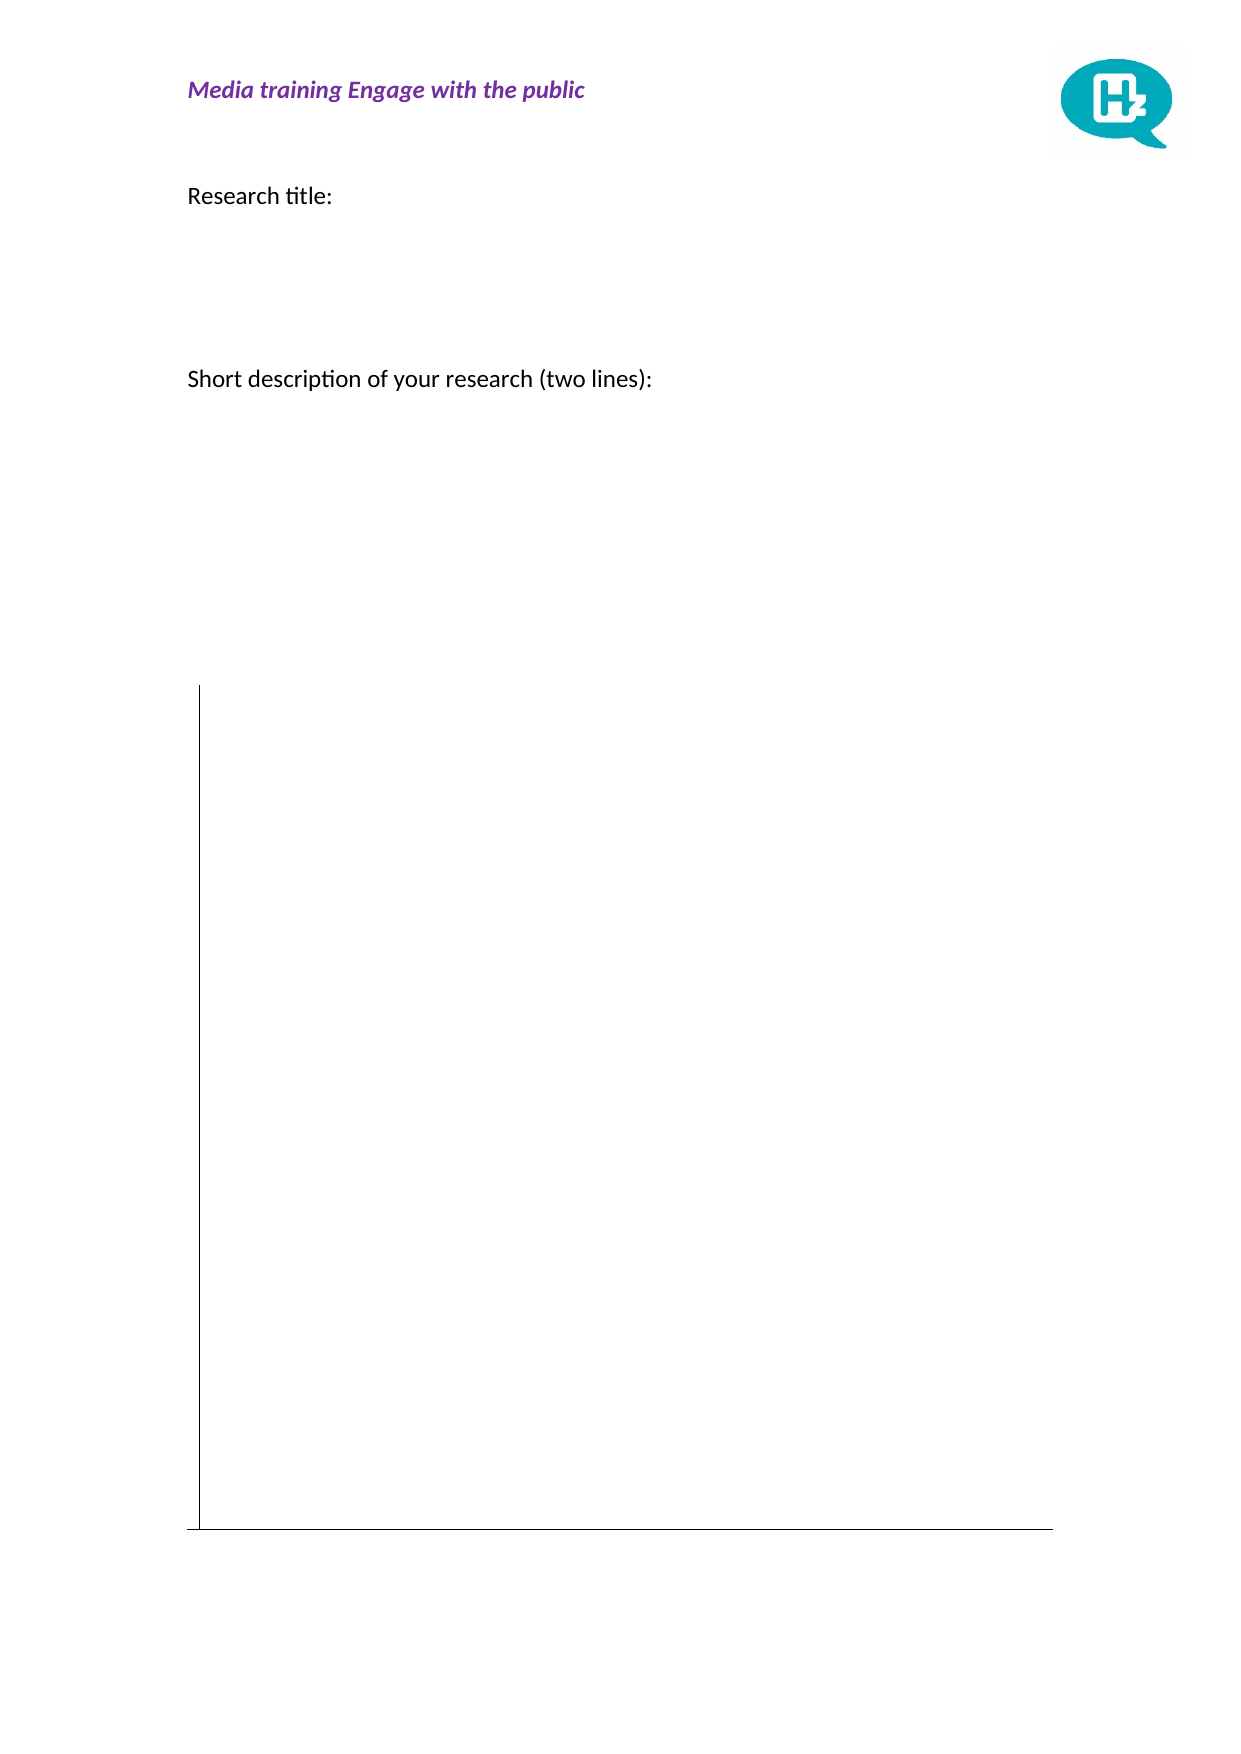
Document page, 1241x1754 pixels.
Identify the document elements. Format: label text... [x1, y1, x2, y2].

text Short description of your research (two lines): [187, 364, 1053, 394]
subtitle Research title: [187, 181, 1053, 211]
picture [1051, 46, 1190, 159]
